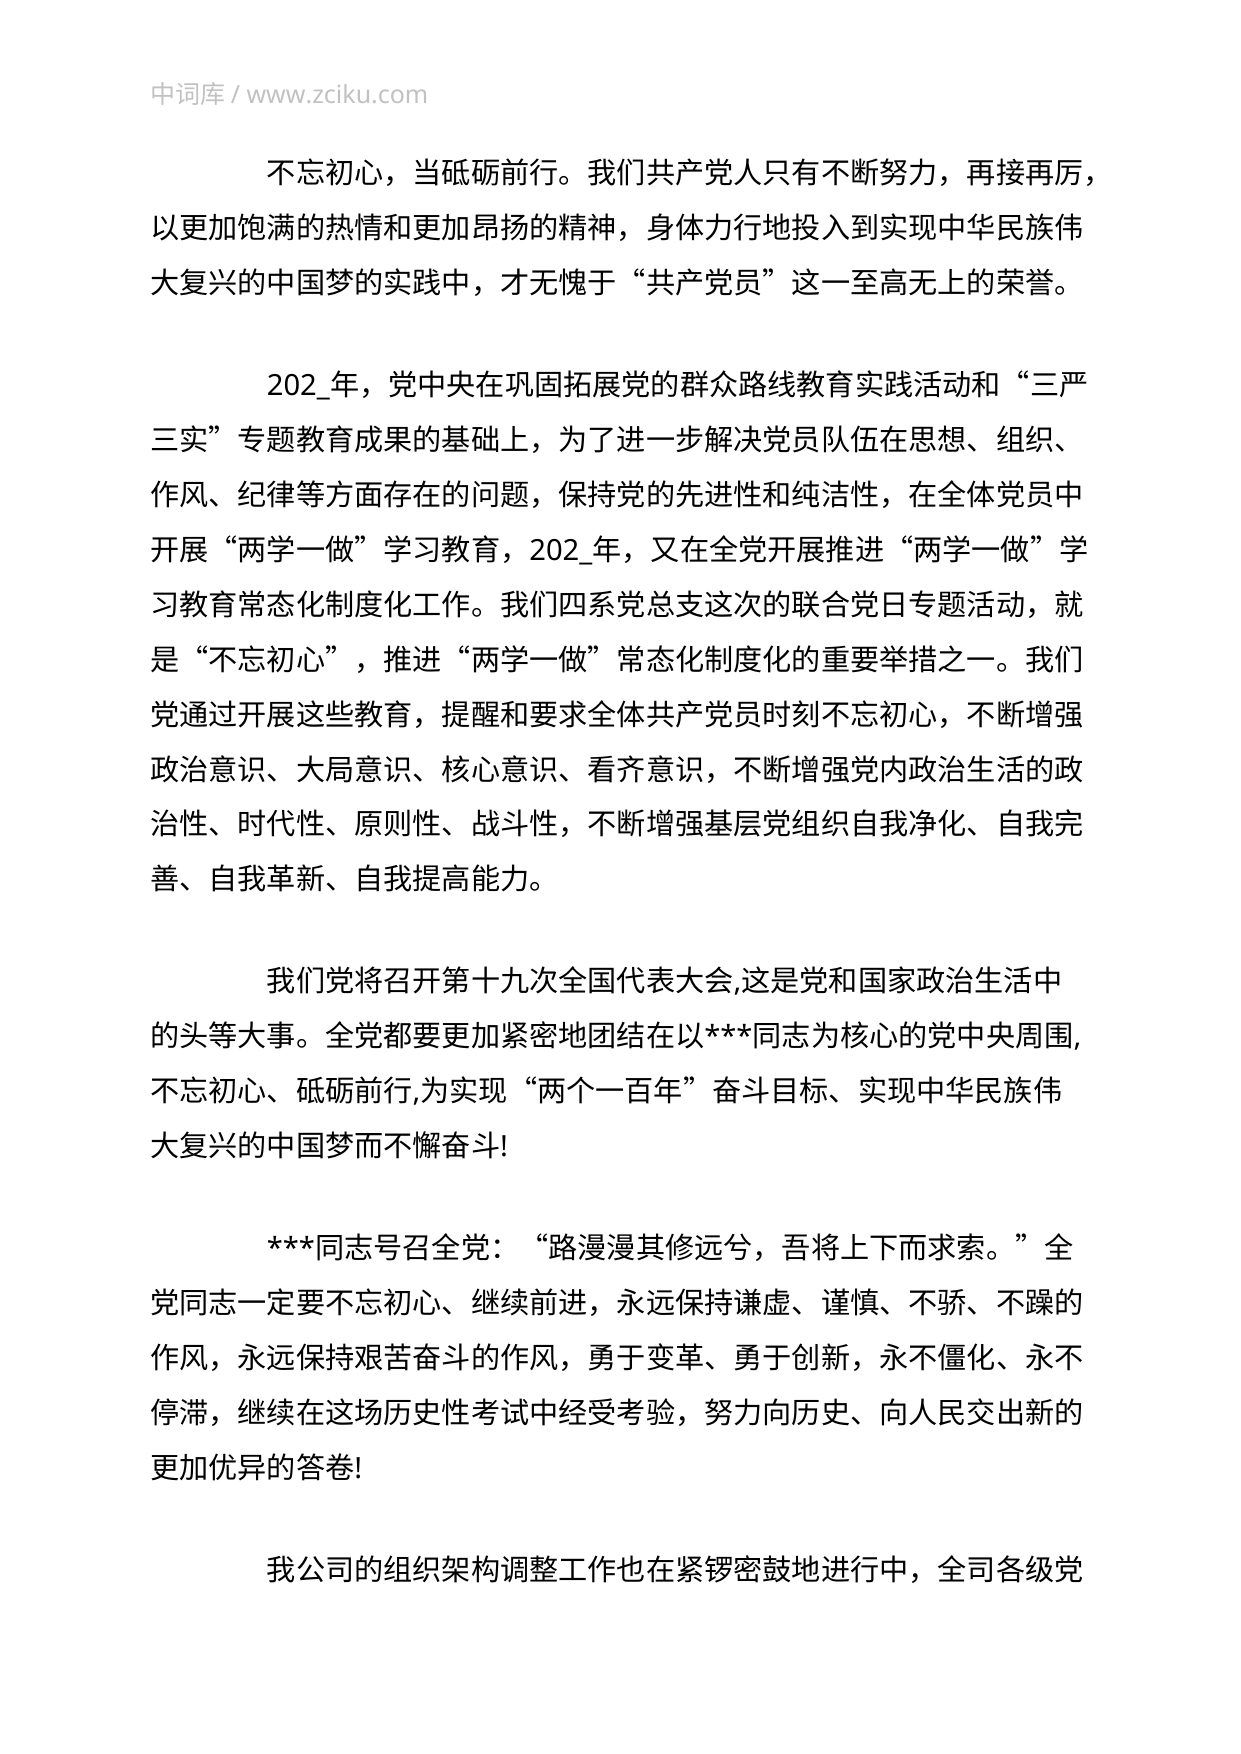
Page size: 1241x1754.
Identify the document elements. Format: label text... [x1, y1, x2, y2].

text 202_年，党中央在巩固拓展党的群众路线教育实践活动和“三严三实”专题教育成果的基础上，为了进一步解决党员队伍在思想、组织、作风、纪律等方面存在的问题，保持党的先进性和纯洁性，在全体党员中开展“两学一做”学习教育，202_年，又在全党开展推进“两学一做”学习教育常态化制度化工作。我们四系党总支这次的联合党日专题活动，就是“不忘初心”，推进“两学一做”常态化制度化的重要举措之一。我们党通过开展这些教育，提醒和要求全体共产党员时刻不忘初心，不断增强政治意识、大局意识、核心意识、看齐意识，不断增强党内政治生活的政治性、时代性、原则性、战斗性，不断增强基层党组织自我净化、自我完善、自我革新、自我提高能力。 [150, 362, 1090, 898]
text 我们党将召开第十九次全国代表大会,这是党和国家政治生活中的头等大事。全党都要更加紧密地团结在以***同志为核心的党中央周围,不忘初心、砥砺前行,为实现“两个一百年”奋斗目标、实现中华民族伟大复兴的中国梦而不懈奋斗! [150, 958, 1090, 1165]
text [150, 1546, 1090, 1588]
text 不忘初心，当砥砺前行。我们共产党人只有不断努力，再接再厉，以更加饱满的热情和更加昂扬的精神，身体力行地投入到实现中华民族伟大复兴的中国梦的实践中，才无愧于“共产党员”这一至高无上的荣誉。 [150, 150, 1090, 302]
text ***同志号召全党：“路漫漫其修远兮，吾将上下而求索。”全党同志一定要不忘初心、继续前进，永远保持谦虚、谨慎、不骄、不躁的作风，永远保持艰苦奋斗的作风，勇于变革、勇于创新，永不僵化、永不停滞，继续在这场历史性考试中经受考验，努力向历史、向人民交出新的更加优异的答卷! [150, 1224, 1090, 1487]
